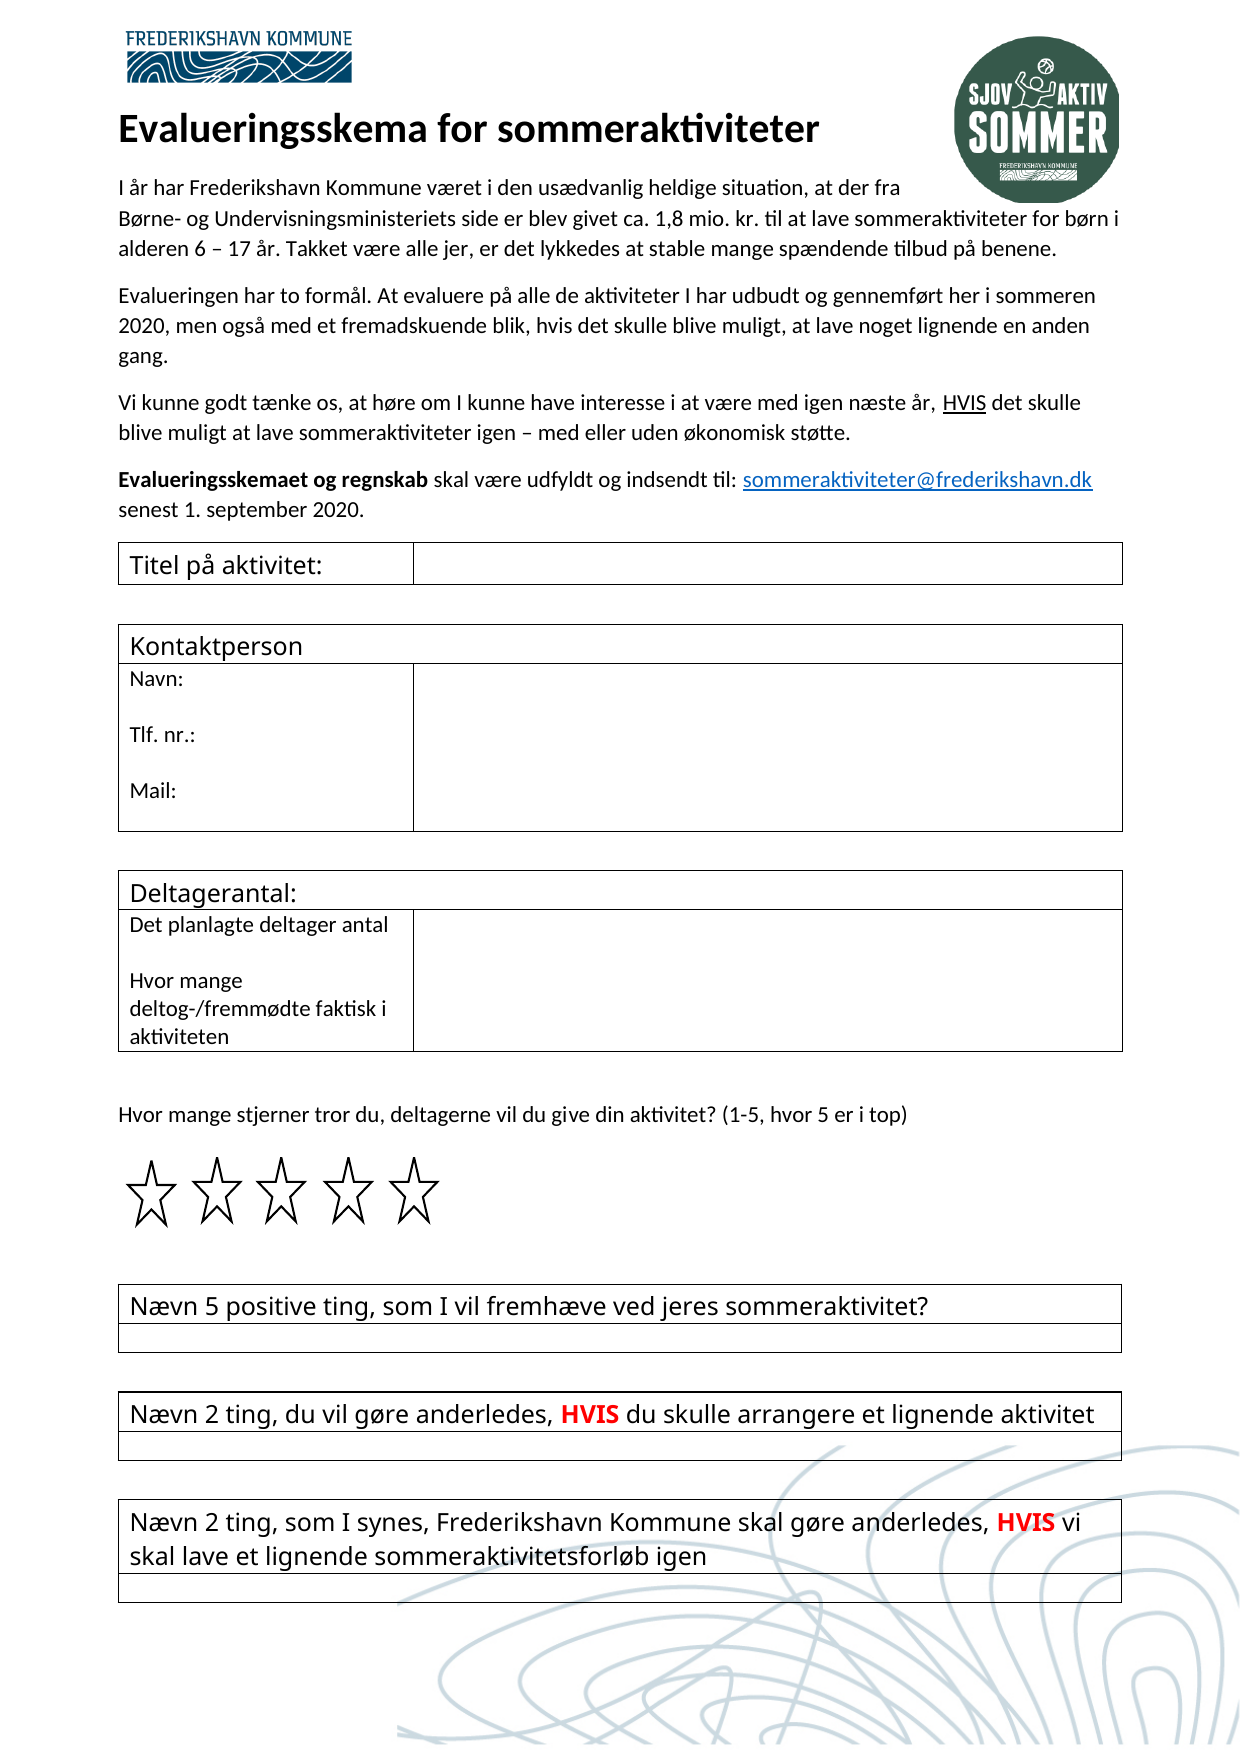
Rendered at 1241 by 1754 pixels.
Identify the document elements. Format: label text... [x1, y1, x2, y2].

picture [953, 36, 1119, 202]
text Evalueringsskema for sommeraktiviteter [118, 102, 953, 153]
table_cell Det planlagte deltager antal Hvor mange deltog-/fremmødte faktisk i aktiviteten [119, 910, 413, 1051]
table_cell [414, 910, 1122, 1051]
table_header Nævn 5 positive ting, som I vil fremhæve ved jeres sommeraktivitet? [119, 1285, 1121, 1323]
text Hvor mange stjerner tror du, deltagerne vil du give din aktivitet? (1-5, hvor 5 er i top) [118, 1100, 1122, 1128]
table_header Kontaktperson [119, 625, 1122, 663]
text I år har Frederikshavn Kommune været i den usædvanlig heldige situation, at der fra Børne- og Undervisningsministeriets side er blev givet ca. 1,8 mio. kr. til at lave sommeraktiviteter for børn i alderen 6 – 17 år. Takket være alle jer, er det lykkedes at stable mange spændende tilbud på benene. [118, 173, 1122, 262]
table_header Nævn 2 ting, som I synes, Frederikshavn Kommune skal gøre anderledes, HVIS vi skal lave et lignende sommeraktivitetsforløb igen [119, 1500, 1121, 1573]
picture [123, 27, 355, 86]
table_header Titel på aktivitet: [119, 543, 413, 584]
table_cell [119, 1432, 1121, 1460]
table_cell [414, 664, 1122, 831]
table_header Nævn 2 ting, du vil gøre anderledes, HVIS du skulle arrangere et lignende aktivitet [119, 1393, 1121, 1431]
table_cell Navn: Tlf. nr.: Mail: [119, 664, 413, 831]
text Evalueringen har to formål. At evaluere på alle de aktiviteter I har udbudt og gennemført her i sommeren 2020, men også med et fremadskuende blik, hvis det skulle blive muligt, at lave noget lignende en anden gang. [118, 281, 1122, 369]
text Evalueringsskemaet og regnskab skal være udfyldt og indsendt til: sommeraktiviteter@frederikshavn.dk senest 1. september 2020. [118, 465, 1122, 523]
text Vi kunne godt tænke os, at høre om I kunne have interesse i at være med igen næste år, HVIS det skulle blive muligt at lave sommeraktiviteter igen – med eller uden økonomisk støtte. [118, 388, 1122, 446]
table_cell [119, 1574, 1121, 1602]
table_header [414, 543, 1122, 584]
picture [376, 1425, 1241, 1754]
table_cell [119, 1324, 1121, 1352]
table_header Deltagerantal: [119, 871, 1122, 909]
